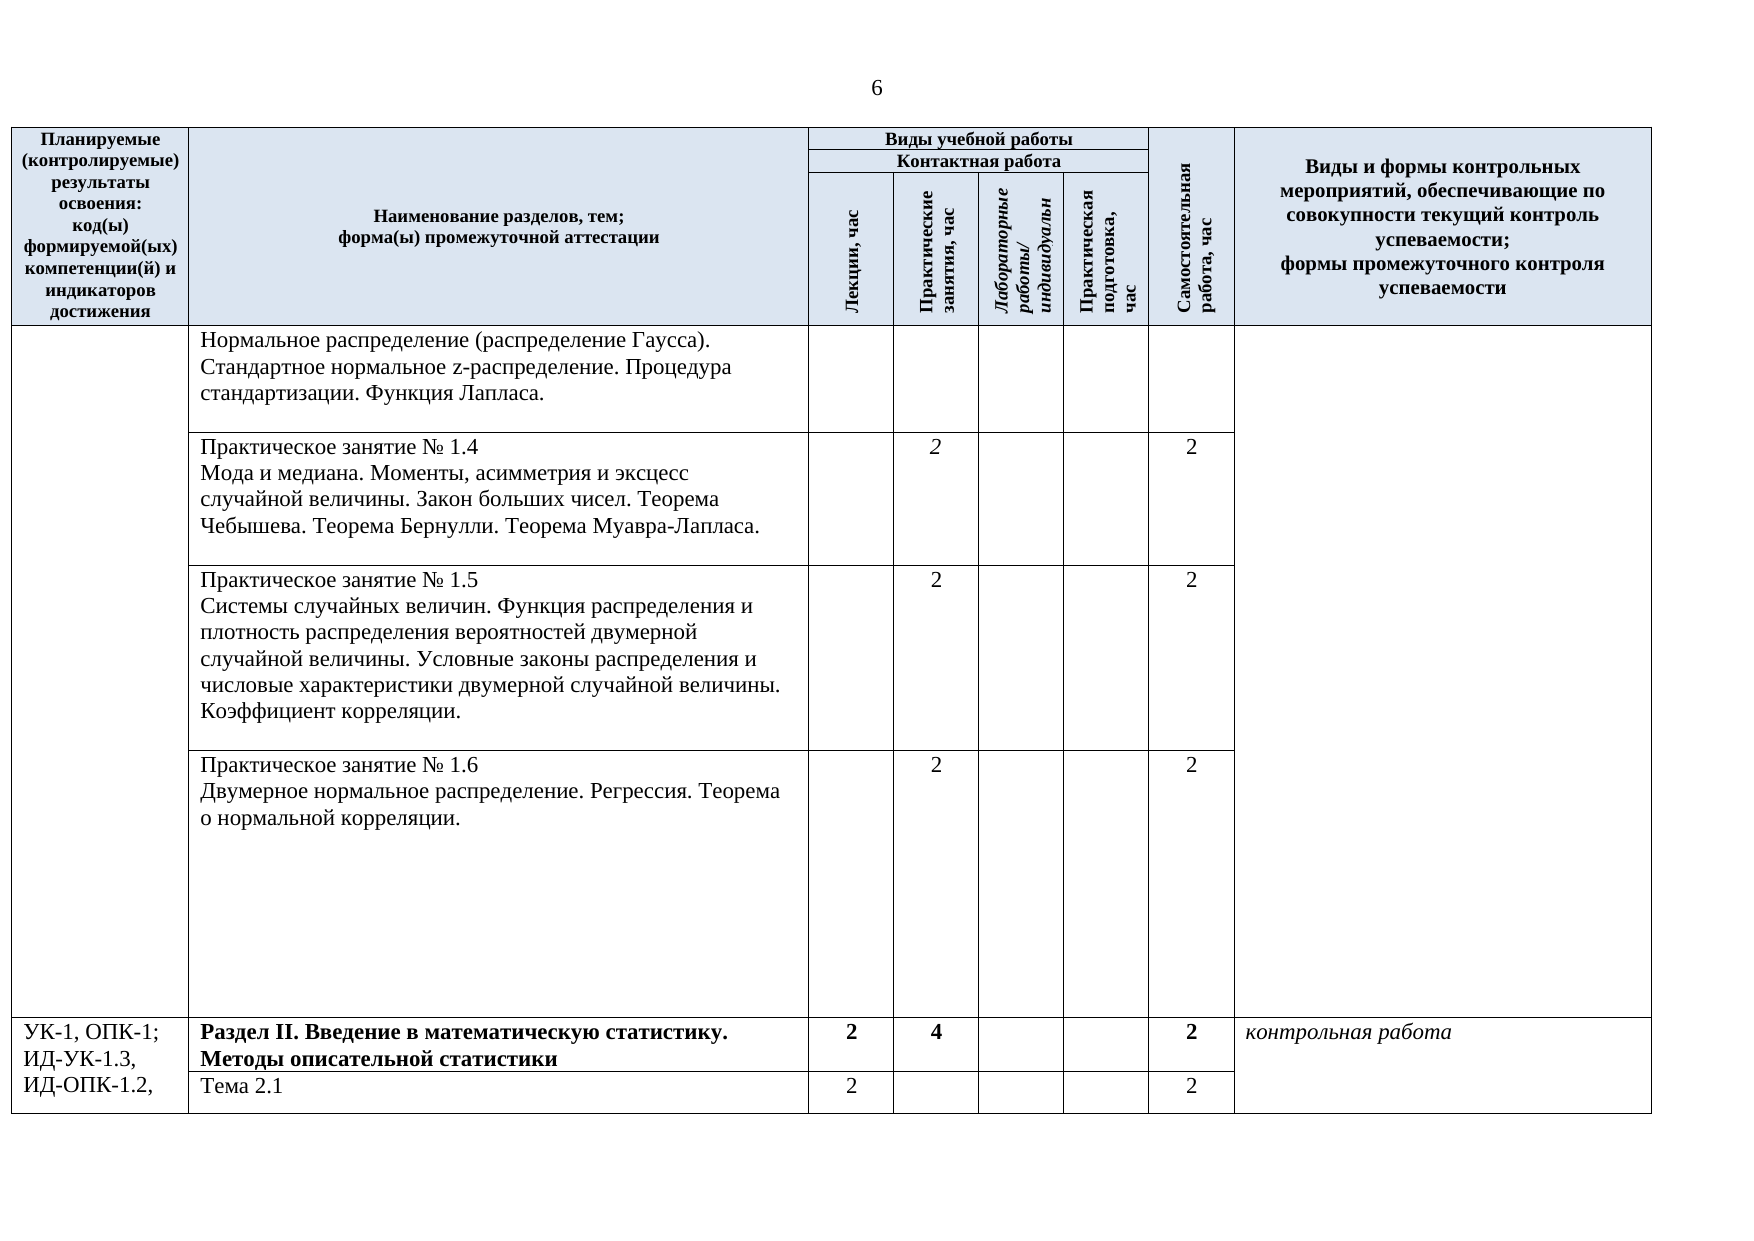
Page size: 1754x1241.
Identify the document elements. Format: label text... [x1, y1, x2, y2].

table_header Наименование разделов, тем; форма(ы) промежуточной аттестации [189, 128, 808, 325]
table_cell [809, 566, 893, 750]
table_cell [979, 1018, 1063, 1071]
table_header Виды и формы контрольных мероприятий, обеспечивающие по совокупности текущий контроль успеваемости; формы промежуточного контроля успеваемости [1235, 128, 1651, 325]
table_cell [894, 1072, 978, 1113]
table_cell [1064, 1018, 1148, 1071]
table_cell 2 [1149, 1072, 1234, 1113]
table_cell [979, 1072, 1063, 1113]
table_cell Практическое занятие № 1.5 Системы случайных величин. Функция распределения и плотность распределения вероятностей двумерной случайной величины. Условные законы распределения и числовые характеристики двумерной случайной величины. Коэффициент корреляции. [189, 566, 808, 750]
table_cell контрольная работа [1235, 1018, 1651, 1113]
table_header Самостоятельная работа, час [1149, 128, 1234, 325]
table_cell Раздел II. Введение в математическую статистику. Методы описательной статистики [189, 1018, 808, 1071]
table_cell [809, 326, 893, 432]
table_cell УК-1, ОПК-1; ИД-УК-1.3, ИД-ОПК-1.2, ИД-УК-1.3 [12, 1018, 188, 1113]
table_cell Практические занятия, час [894, 173, 978, 325]
table_cell [809, 433, 893, 564]
table_cell [1064, 1072, 1148, 1113]
table_cell Лекции, час [809, 173, 893, 325]
table_cell Практическое занятие № 1.6 Двумерное нормальное распределение. Регрессия. Теорема о нормальной корреляции. [189, 751, 808, 1017]
table_cell 2 [1149, 326, 1234, 432]
table_cell 2 [894, 566, 978, 750]
table_cell 2 [1149, 751, 1234, 1017]
table_cell Лабораторные работы/ индивидуальные занятия, час [979, 173, 1063, 325]
table_cell Практическое занятие № 1.4 Мода и медиана. Моменты, асимметрия и эксцесс случайной величины. Закон больших чисел. Теорема Чебышева. Теорема Бернулли. Теорема Муавра-Лапласа. [189, 433, 808, 564]
table_cell [1064, 326, 1148, 432]
table_cell 2 [1149, 1018, 1234, 1071]
table_cell Контактная работа [809, 150, 1148, 172]
table_cell [979, 566, 1063, 750]
table_cell 2 [1149, 433, 1234, 564]
table_cell [1064, 751, 1148, 1017]
table_cell 2 [1149, 566, 1234, 750]
table_cell 2 [894, 751, 978, 1017]
table_cell [979, 433, 1063, 564]
table_cell 2 [894, 433, 978, 564]
table_cell 2 [809, 1072, 893, 1113]
table_cell 2 [894, 326, 978, 432]
table_cell [979, 751, 1063, 1017]
table_header Планируемые (контролируемые) результаты освоения: код(ы) формируемой(ых) компетенции(й) и индикаторов достижения компетенций [12, 128, 188, 325]
table_cell 2 [809, 1018, 893, 1071]
table_cell [1064, 433, 1148, 564]
table_header Виды учебной работы [809, 128, 1148, 149]
table_cell [1064, 566, 1148, 750]
table_cell 4 [894, 1018, 978, 1071]
table_cell [809, 751, 893, 1017]
table_cell [979, 326, 1063, 432]
table_cell Практическая подготовка, час [1064, 173, 1148, 325]
